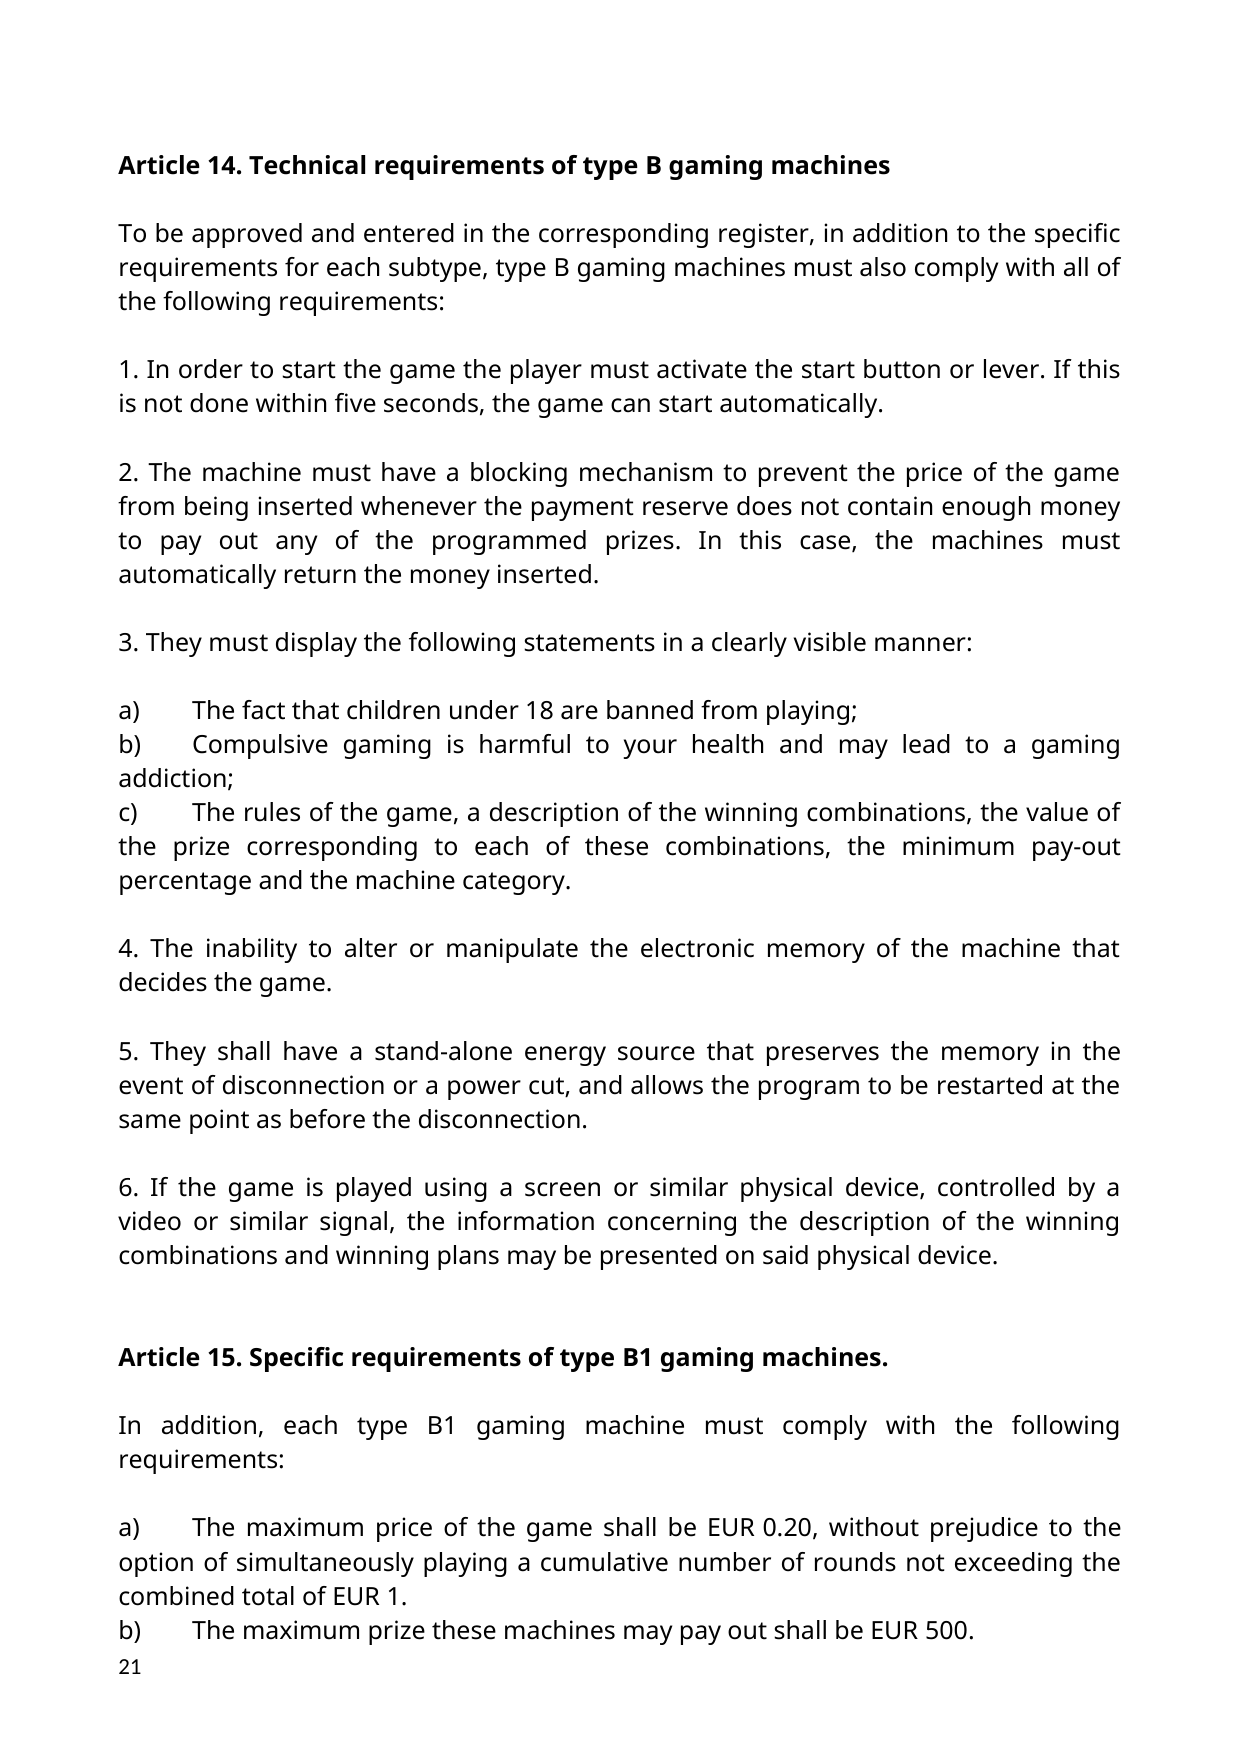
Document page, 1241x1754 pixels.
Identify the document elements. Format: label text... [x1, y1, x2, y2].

text 6. If the game is played using a screen or similar physical device, controlled by a video or similar signal, the information concerning the description of the winning combinations and winning plans may be presented on said physical device. [118, 1169, 1122, 1272]
text 5. They shall have a stand-alone energy source that preserves the memory in the event of disconnection or a power cut, and allows the program to be restarted at the same point as before the disconnection. [118, 1033, 1122, 1135]
text To be approved and entered in the corresponding register, in addition to the specific requirements for each subtype, type B gaming machines must also comply with all of the following requirements: [118, 216, 1122, 318]
text 4. The inability to alter or manipulate the electronic memory of the machine that decides the game. [118, 931, 1122, 999]
text a) The maximum price of the game shall be EUR 0.20, without prejudice to the option of simultaneously playing a cumulative number of rounds not exceeding the combined total of EUR 1. [118, 1510, 1122, 1612]
text c) The rules of the game, a description of the winning combinations, the value of the prize corresponding to each of these combinations, the minimum pay-out percentage and the machine category. [118, 795, 1122, 897]
text 2. The machine must have a blocking mechanism to prevent the price of the game from being inserted whenever the payment reserve does not contain enough money to pay out any of the programmed prizes. In this case, the machines must automatically return the money inserted. [118, 454, 1122, 590]
text 1. In order to start the game the player must activate the start button or lever. If this is not done within five seconds, the game can start automatically. [118, 352, 1122, 420]
text a) The fact that children under 18 are banned from playing; [118, 693, 1122, 727]
text In addition, each type B1 gaming machine must comply with the following requirements: [118, 1408, 1122, 1476]
text b) The maximum prize these machines may pay out shall be EUR 500. [118, 1612, 1122, 1646]
text Article 14. Technical requirements of type B gaming machines [118, 148, 1122, 182]
text b) Compulsive gaming is harmful to your health and may lead to a gaming addiction; [118, 727, 1122, 795]
text 3. They must display the following statements in a clearly visible manner: [118, 624, 1122, 658]
text Article 15. Specific requirements of type B1 gaming machines. [118, 1340, 1122, 1374]
